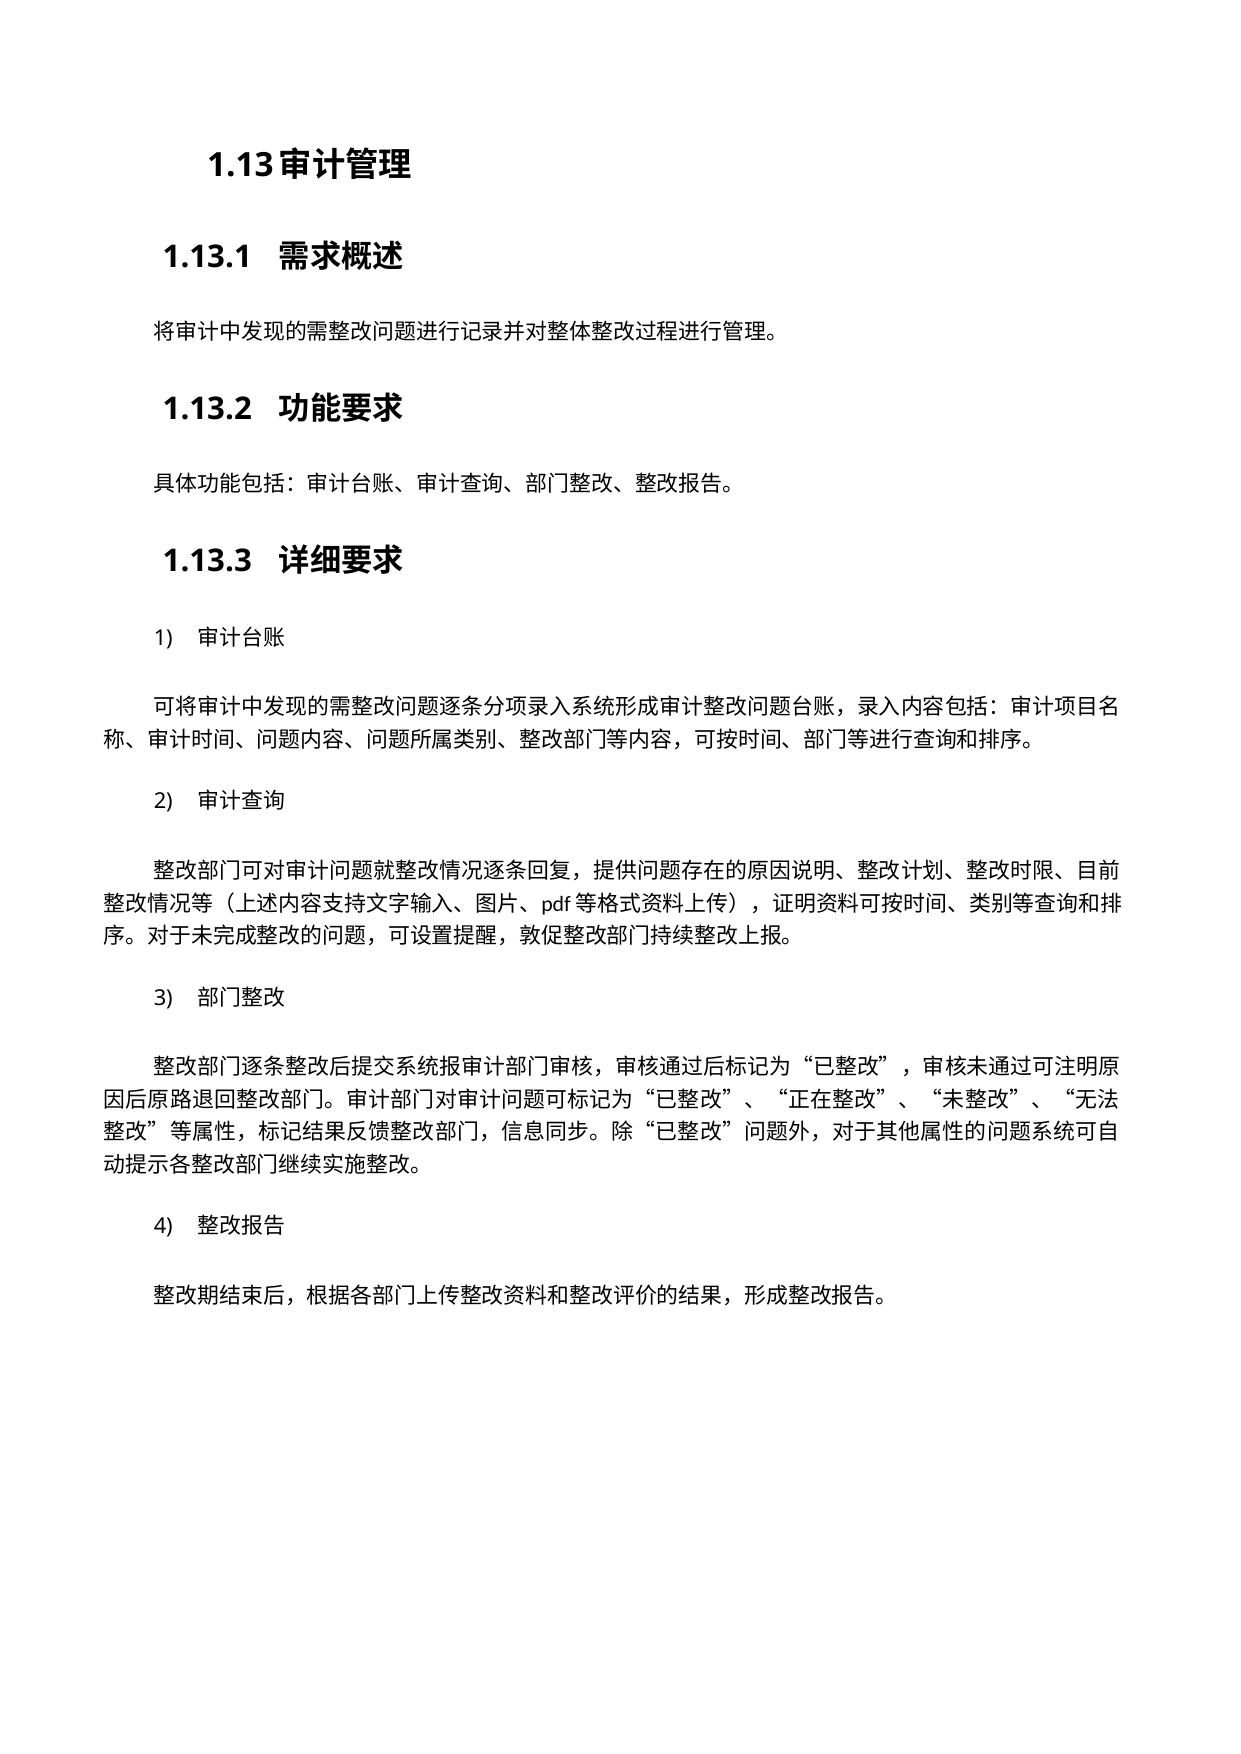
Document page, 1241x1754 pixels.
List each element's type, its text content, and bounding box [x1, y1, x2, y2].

subtitle 功能要求 [162, 373, 1122, 438]
text 具体功能包括：审计台账、审计查询、部门整改、整改报告。 [103, 466, 1122, 498]
list 审计查询 [153, 783, 1122, 816]
subtitle 需求概述 [162, 222, 1122, 287]
list 审计台账 [153, 619, 1122, 652]
list 整改报告 [153, 1208, 1122, 1241]
subtitle 详细要求 [162, 525, 1122, 590]
text 可将审计中发现的需整改问题逐条分项录入系统形成审计整改问题台账，录入内容包括：审计项目名称、审计时间、问题内容、问题所属类别、整改部门等内容，可按时间、部门等进行查询和排序。 [103, 689, 1122, 754]
text 整改部门可对审计问题就整改情况逐条回复，提供问题存在的原因说明、整改计划、整改时限、目前整改情况等（上述内容支持文字输入、图片、pdf等格式资料上传），证明资料可按时间、类别等查询和排序。对于未完成整改的问题，可设置提醒，敦促整改部门持续整改上报。 [103, 853, 1122, 950]
subtitle 审计管理 [207, 130, 1122, 195]
text 整改期结束后，根据各部门上传整改资料和整改评价的结果，形成整改报告。 [103, 1278, 1122, 1310]
list 部门整改 [153, 979, 1122, 1012]
text 将审计中发现的需整改问题进行记录并对整体整改过程进行管理。 [103, 314, 1122, 346]
text 整改部门逐条整改后提交系统报审计部门审核，审核通过后标记为“已整改”，审核未通过可注明原因后原路退回整改部门。审计部门对审计问题可标记为“已整改”、“正在整改”、“未整改”、“无法整改”等属性，标记结果反馈整改部门，信息同步。除“已整改”问题外，对于其他属性的问题系统可自动提示各整改部门继续实施整改。 [103, 1049, 1122, 1179]
